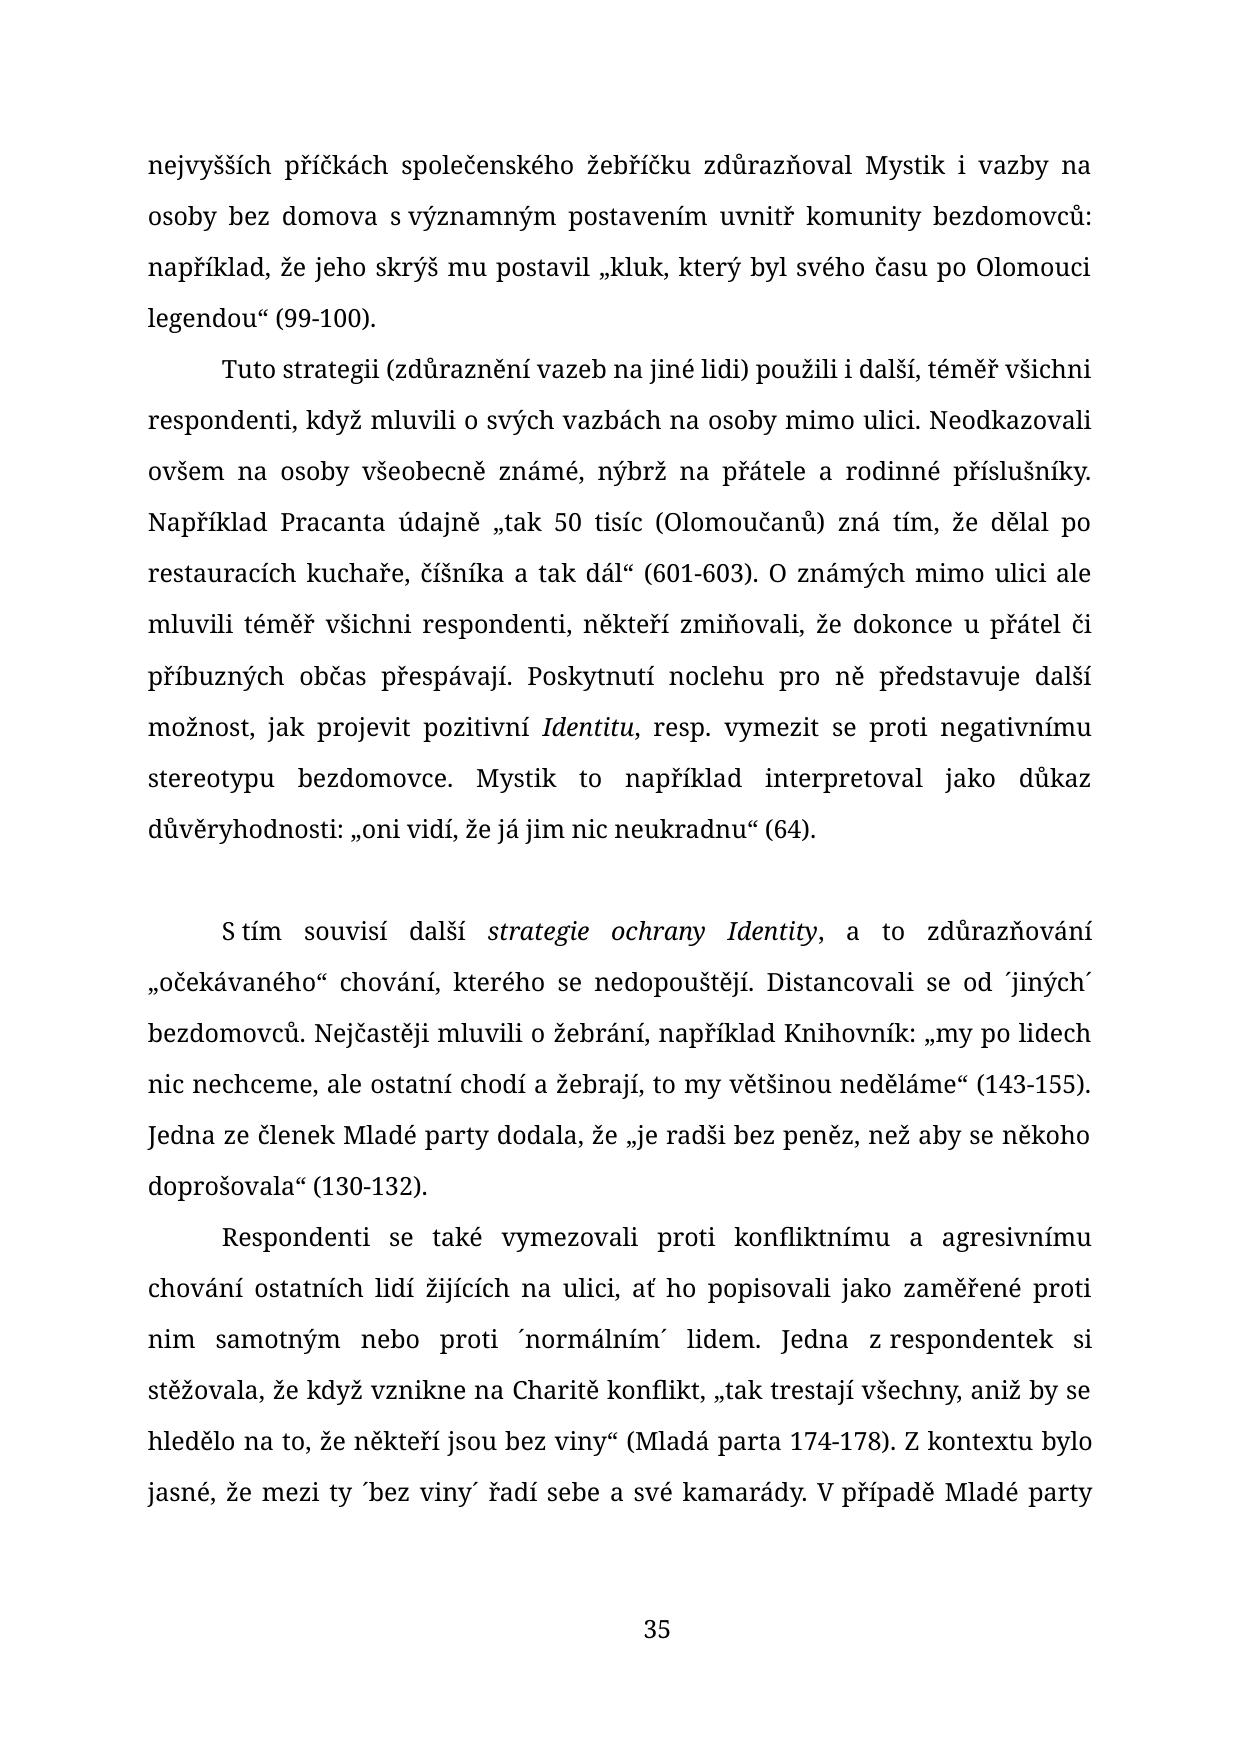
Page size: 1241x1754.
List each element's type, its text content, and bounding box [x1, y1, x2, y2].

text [148, 1219, 1092, 1509]
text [148, 148, 1092, 335]
text S tím souvisí další strategie ochrany Identity, a to zdůrazňování „očekávaného“ chování, kterého se nedopouštějí. Distancovali se od ´jiných´ bezdomovců. Nejčastěji mluvili o žebrání, například Knihovník: „my po lidech nic nechceme, ale ostatní chodí a žebrají, to my většinou neděláme“ (143-155). Jedna ze členek Mladé party dodala, že „je radši bez peněz, než aby se někoho doprošovala“ (130-132). [148, 913, 1092, 1203]
text Tuto strategii (zdůraznění vazeb na jiné lidi) použili i další, téměř všichni respondenti, když mluvili o svých vazbách na osoby mimo ulici. Neodkazovali ovšem na osoby všeobecně známé, nýbrž na přátele a rodinné příslušníky. Například Pracanta údajně „tak 50 tisíc (Olomoučanů) zná tím, že dělal po restauracích kuchaře, číšníka a tak dál“ (601-603). O známých mimo ulici ale mluvili téměř všichni respondenti, někteří zmiňovali, že dokonce u přátel či příbuzných občas přespávají. Poskytnutí noclehu pro ně představuje další možnost, jak projevit pozitivní Identitu, resp. vymezit se proti negativnímu stereotypu bezdomovce. Mystik to například interpretoval jako důkaz důvěryhodnosti: „oni vidí, že já jim nic neukradnu“ (64). [148, 352, 1092, 845]
